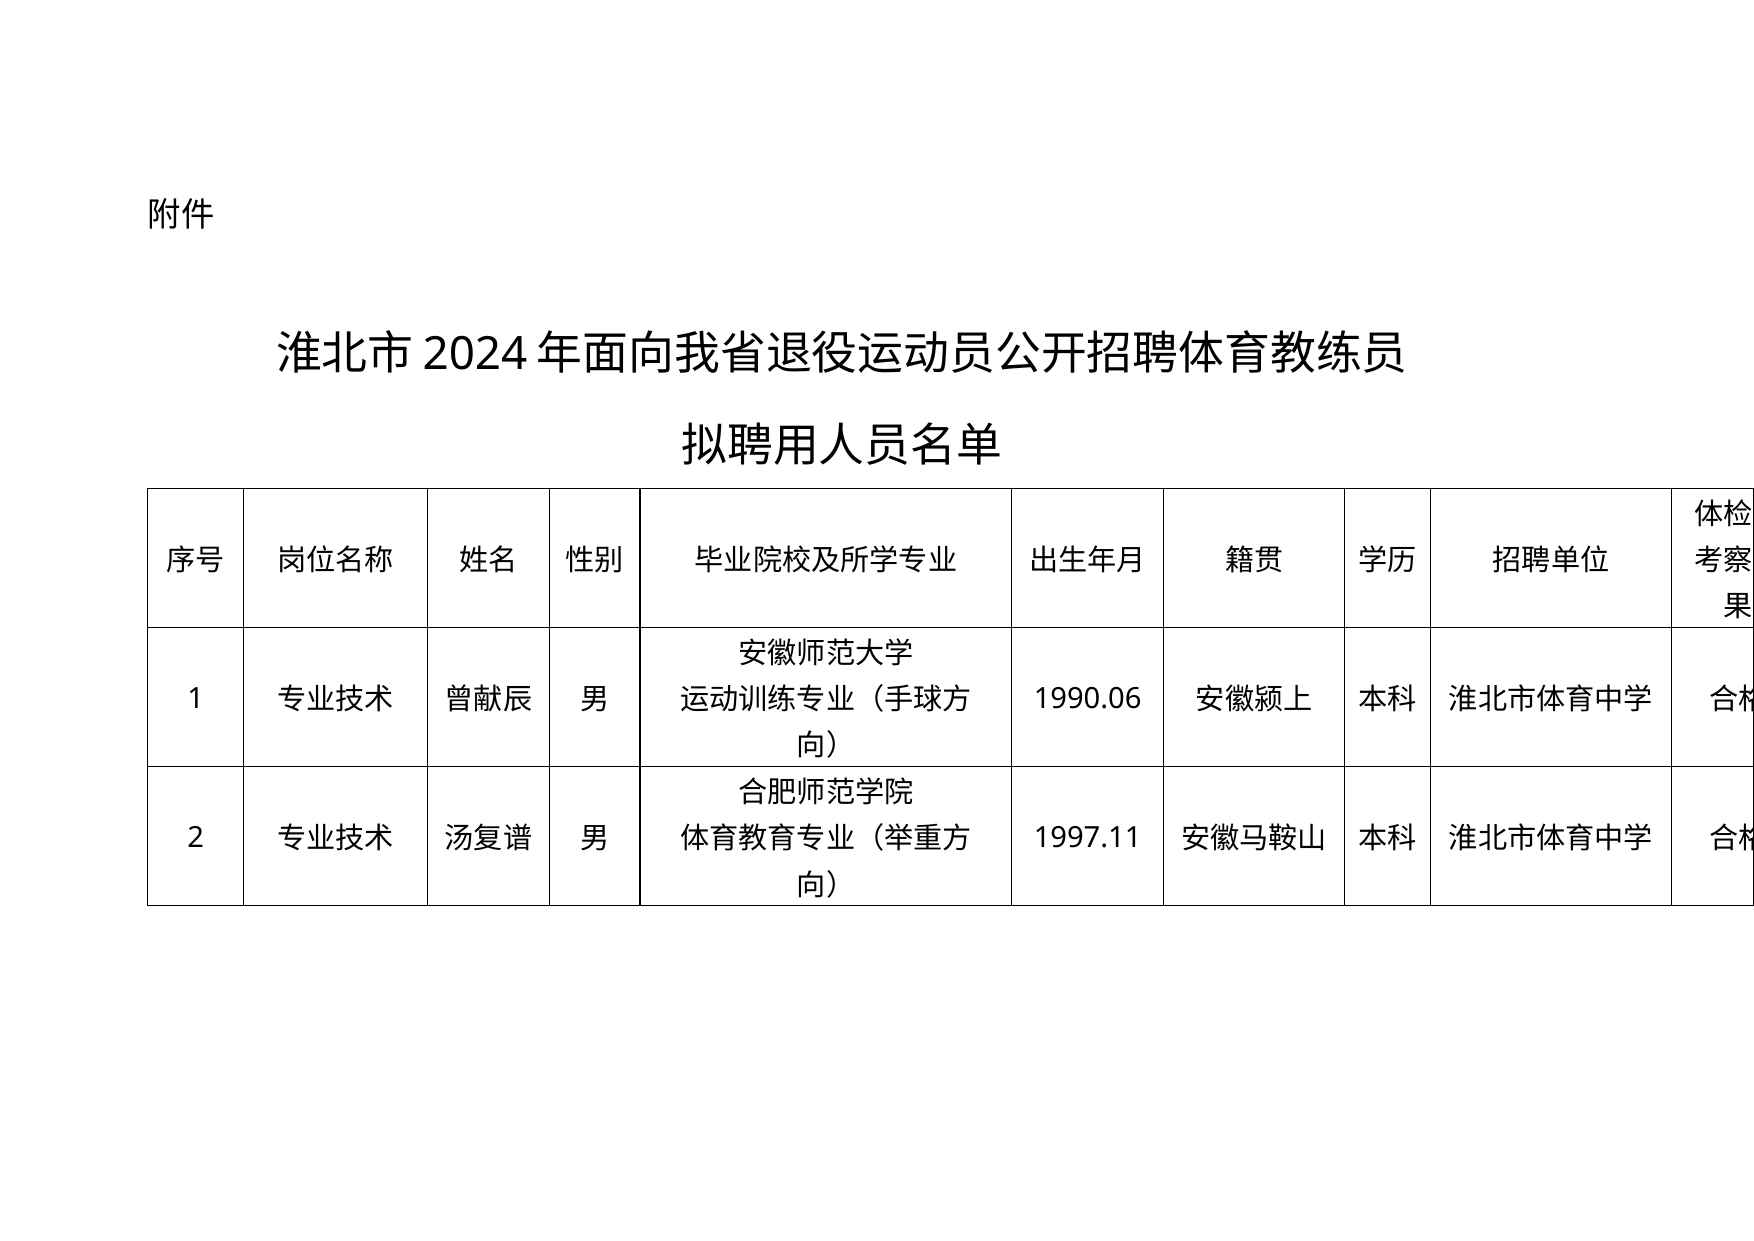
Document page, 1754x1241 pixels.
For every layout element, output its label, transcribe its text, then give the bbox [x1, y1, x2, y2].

table_cell 安徽师范大学 运动训练专业（手球方向） [641, 628, 1011, 766]
table_cell 专业技术 [244, 628, 427, 766]
table_cell 汤复谱 [428, 767, 549, 905]
table_cell 安徽颍上 [1164, 628, 1344, 766]
table_cell 1997.11 [1012, 767, 1163, 905]
table_cell 合格 [1672, 767, 1753, 905]
table_header 出生年月 [1012, 489, 1163, 627]
table_cell 安徽马鞍山 [1164, 767, 1344, 905]
table_cell 本科 [1345, 628, 1430, 766]
table_header 姓名 [428, 489, 549, 627]
table_header 籍贯 [1164, 489, 1344, 627]
table_cell 1990.06 [1012, 628, 1163, 766]
table_cell 男 [550, 767, 639, 905]
table_cell 淮北市体育中学 [1431, 767, 1671, 905]
table_header 招聘单位 [1431, 489, 1671, 627]
table_cell 合肥师范学院 体育教育专业（举重方向） [641, 767, 1011, 905]
table_header 性别 [550, 489, 639, 627]
table_header 毕业院校及所学专业 [641, 489, 1011, 627]
table_cell 淮北市体育中学 [1431, 628, 1671, 766]
table_cell 本科 [1345, 767, 1430, 905]
table_cell 专业技术 [244, 767, 427, 905]
table_header 学历 [1345, 489, 1430, 627]
table_cell 1 [148, 628, 243, 766]
table_cell 合格 [1672, 628, 1753, 766]
table_cell 男 [550, 628, 639, 766]
table_header 体检、考察结果 [1672, 489, 1753, 627]
table_cell 曾献辰 [428, 628, 549, 766]
text 拟聘用人员名单 [148, 396, 1535, 488]
table_header 序号 [148, 489, 243, 627]
table_cell 2 [148, 767, 243, 905]
text 淮北市2024年面向我省退役运动员公开招聘体育教练员 [148, 304, 1535, 396]
text 附件 [148, 166, 1535, 258]
table_header 岗位名称 [244, 489, 427, 627]
